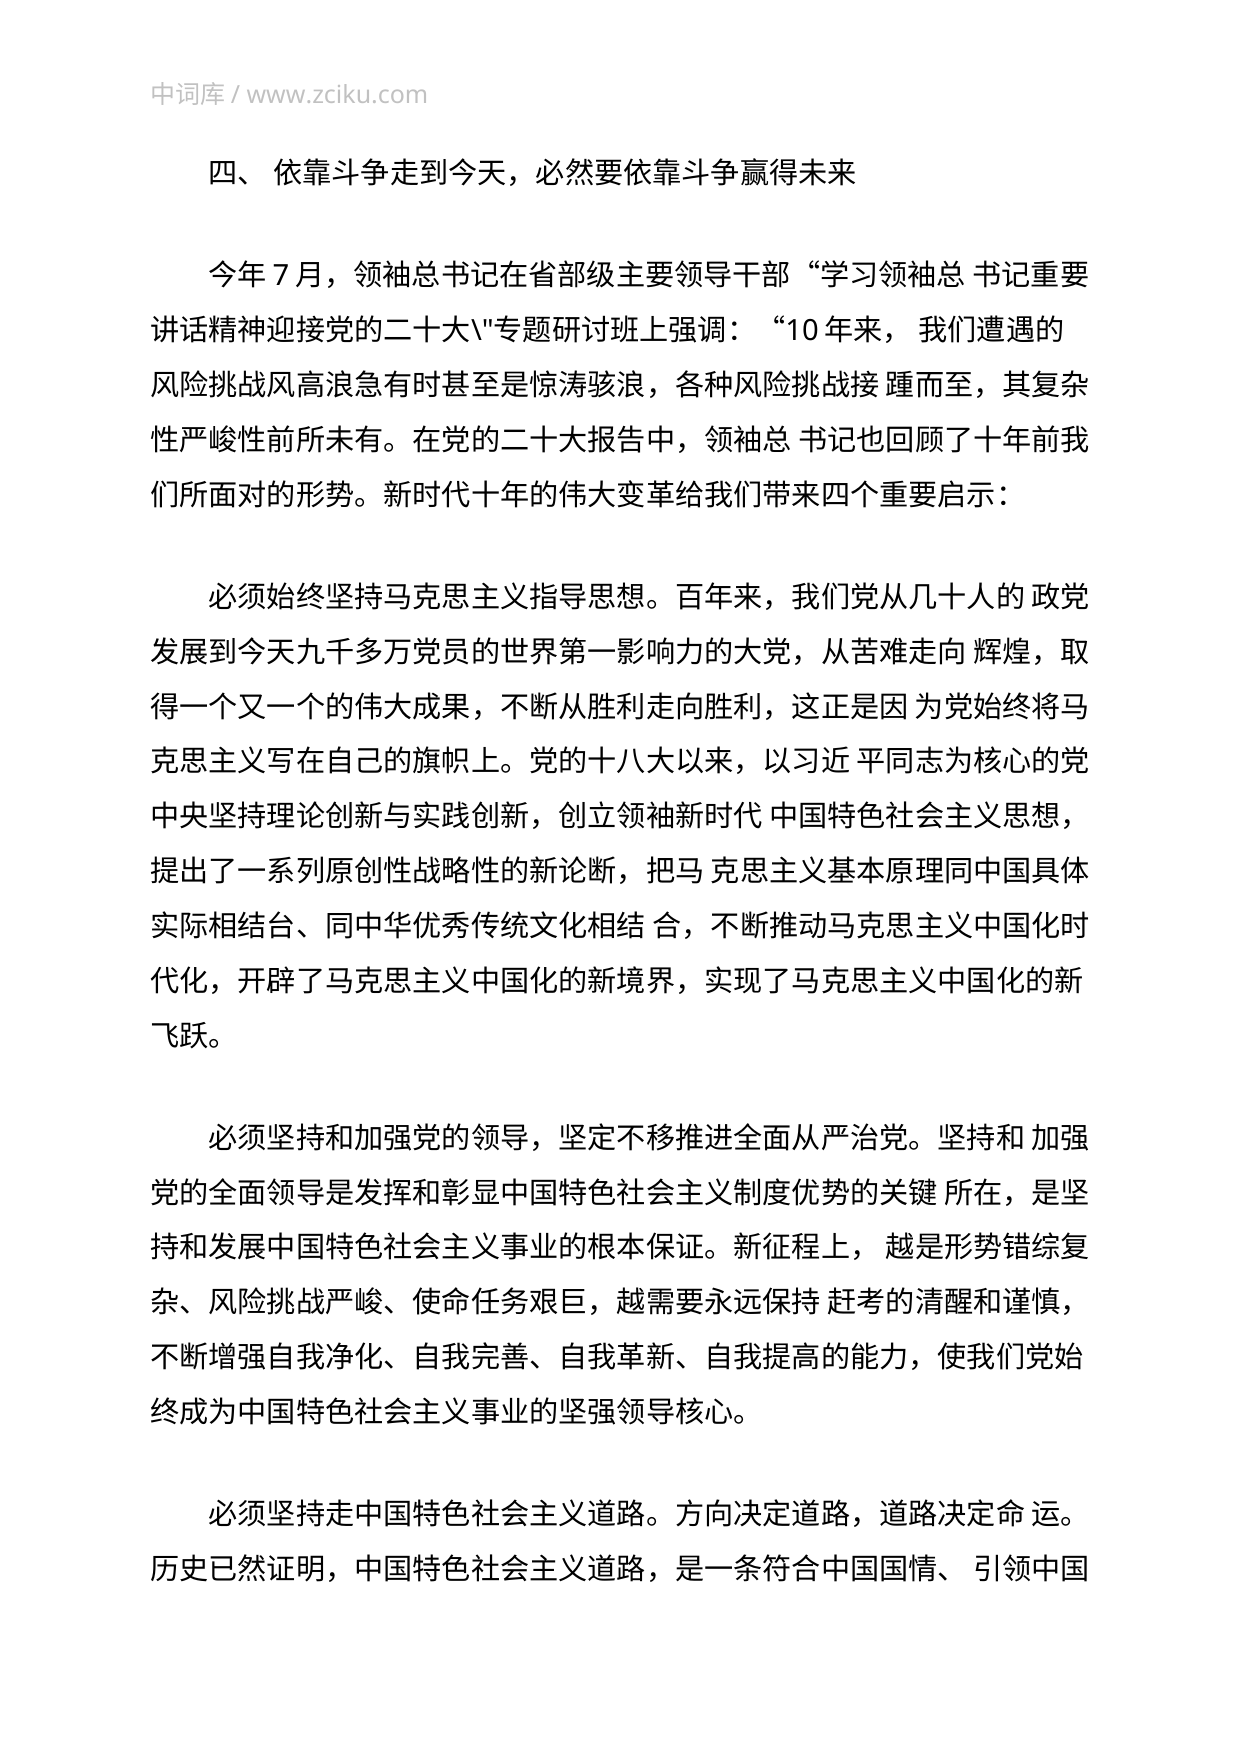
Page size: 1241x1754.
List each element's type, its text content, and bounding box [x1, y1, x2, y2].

text 今年7月，领袖总书记在省部级主要领导干部“学习领袖总 书记重要讲话精神迎接党的二十大\"专题研讨班上强调：“10年来， 我们遭遇的风险挑战风高浪急有时甚至是惊涛骇浪，各种风险挑战接 踵而至，其复杂性严峻性前所未有。在党的二十大报告中，领袖总 书记也回顾了十年前我们所面对的形势。新时代十年的伟大变革给我们带来四个重要启示： [150, 252, 1090, 514]
text 四、 依靠斗争走到今天，必然要依靠斗争赢得未来 [150, 150, 1090, 192]
text 必须始终坚持马克思主义指导思想。百年来，我们党从几十人的 政党发展到今天九千多万党员的世界第一影响力的大党，从苦难走向 辉煌，取得一个又一个的伟大成果，不断从胜利走向胜利，这正是因 为党始终将马克思主义写在自己的旗帜上。党的十八大以来，以习近 平同志为核心的党中央坚持理论创新与实践创新，创立领袖新时代 中国特色社会主义思想，提出了一系列原创性战略性的新论断，把马 克思主义基本原理同中国具体实际相结台、同中华优秀传统文化相结 合，不断推动马克思主义中国化时代化，开辟了马克思主义中国化的新境界，实现了马克思主义中国化的新飞跃。 [150, 573, 1090, 1055]
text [150, 1491, 1090, 1588]
text 必须坚持和加强党的领导，坚定不移推进全面从严治党。坚持和 加强党的全面领导是发挥和彰显中国特色社会主义制度优势的关键 所在，是坚持和发展中国特色社会主义事业的根本保证。新征程上， 越是形势错综复杂、风险挑战严峻、使命任务艰巨，越需要永远保持 赶考的清醒和谨慎，不断增强自我净化、自我完善、自我革新、自我提高的能力，使我们党始终成为中国特色社会主义事业的坚强领导核心。 [150, 1114, 1090, 1431]
